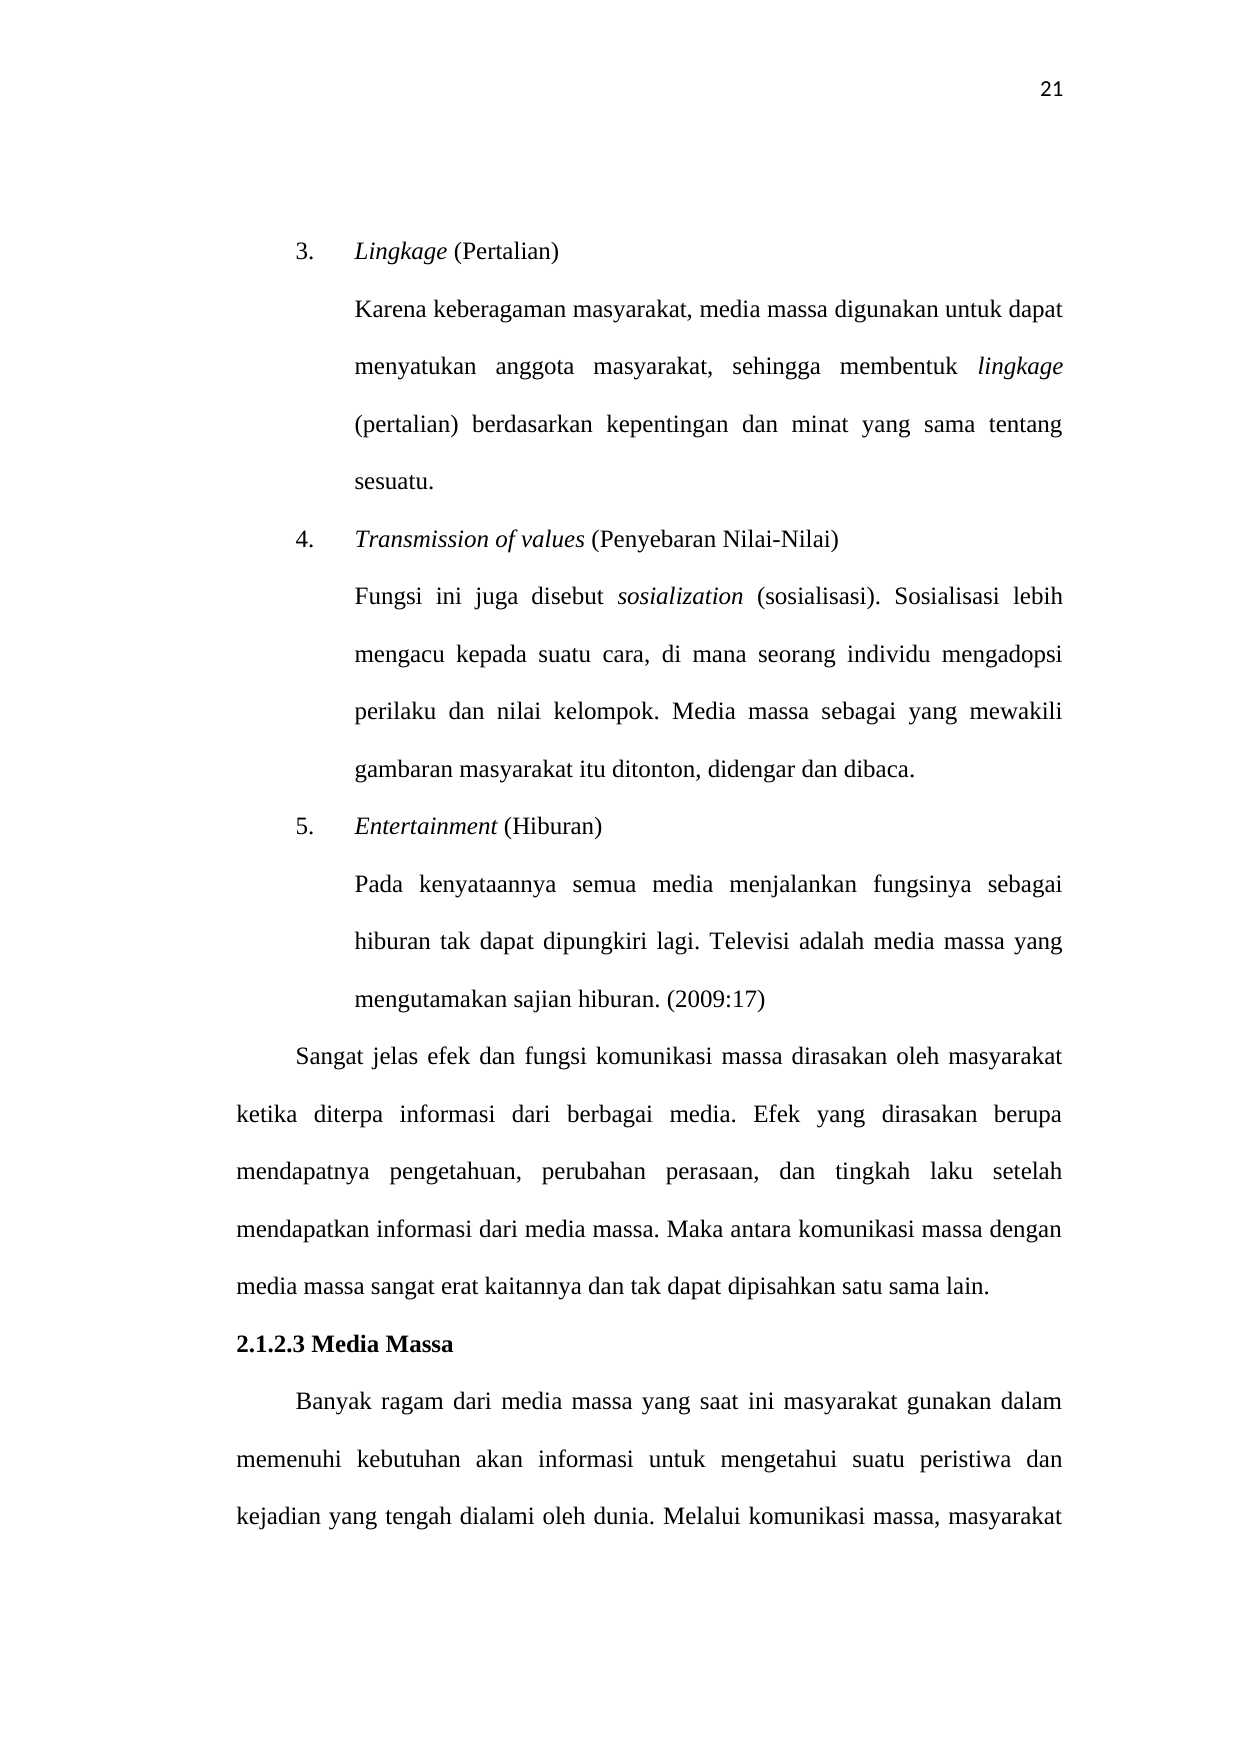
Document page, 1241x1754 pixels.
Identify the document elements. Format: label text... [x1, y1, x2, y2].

text Sangat jelas efek dan fungsi komunikasi massa dirasakan oleh masyarakat ketika diterpa informasi dari berbagai media. Efek yang dirasakan berupa mendapatnya pengetahuan, perubahan perasaan, dan tingkah laku setelah mendapatkan informasi dari media massa. Maka antara komunikasi massa dengan media massa sangat erat kaitannya dan tak dapat dipisahkan satu sama lain. [236, 1041, 1063, 1300]
list Pada kenyataannya semua media menjalankan fungsinya sebagai hiburan tak dapat dipungkiri lagi. Televisi adalah media massa yang mengutamakan sajian hiburan. (2009:17) [354, 869, 1063, 1012]
list Transmission of values (Penyebaran Nilai-Nilai) [295, 524, 1063, 552]
list Karena keberagaman masyarakat, media massa digunakan untuk dapat menyatukan anggota masyarakat, sehingga membentuk lingkage (pertalian) berdasarkan kepentingan dan minat yang sama tentang sesuatu. [354, 294, 1063, 495]
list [236, 1386, 1063, 1530]
list Media Massa [236, 1329, 1065, 1357]
list Fungsi ini juga disebut sosialization (sosialisasi). Sosialisasi lebih mengacu kepada suatu cara, di mana seorang individu mengadopsi perilaku dan nilai kelompok. Media massa sebagai yang mewakili gambaran masyarakat itu ditonton, didengar dan dibaca. [354, 581, 1063, 782]
list Lingkage (Pertalian) [295, 236, 1063, 265]
list Entertainment (Hiburan) [295, 811, 1063, 840]
